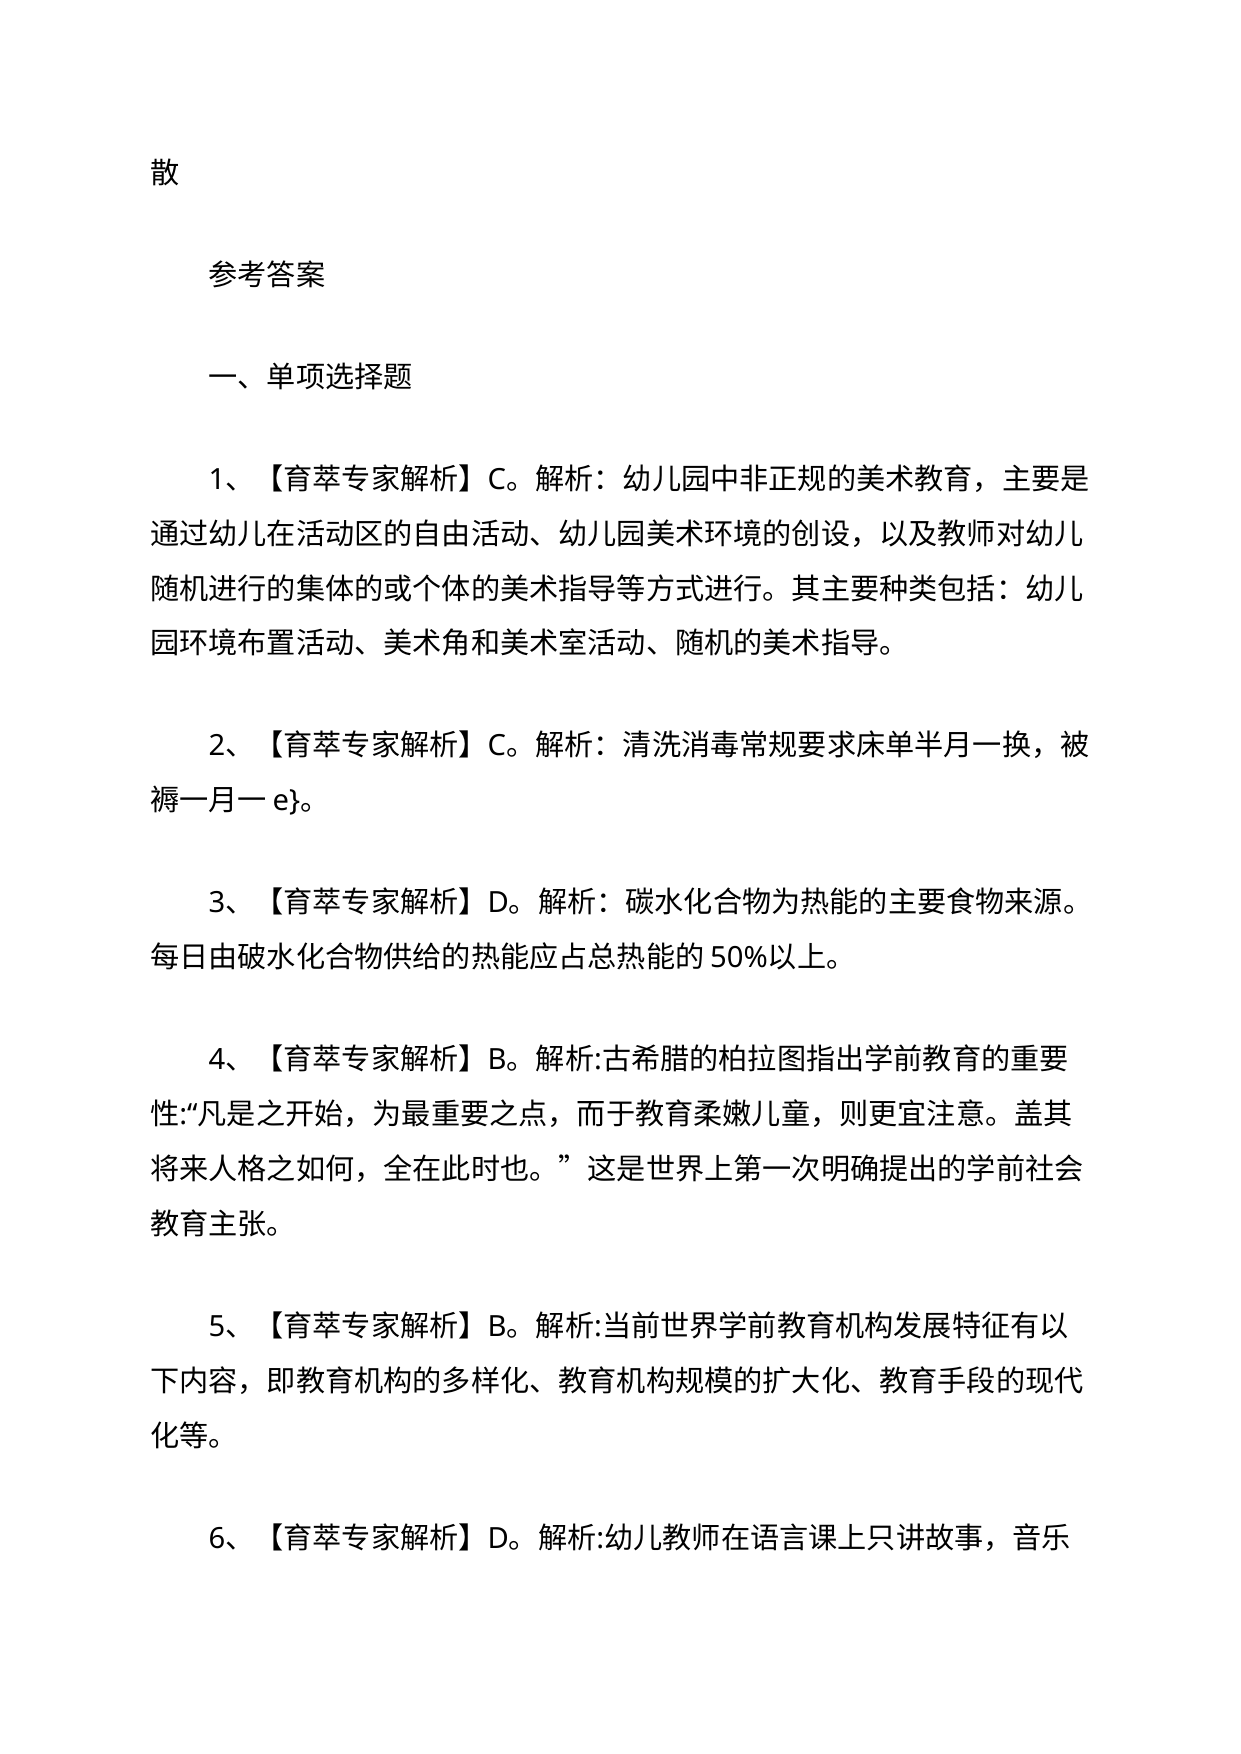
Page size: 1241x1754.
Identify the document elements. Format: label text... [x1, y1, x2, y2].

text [150, 150, 1090, 192]
text 3、【育萃专家解析】D。解析：碳水化合物为热能的主要食物来源。每日由破水化合物供给的热能应占总热能的50%以上。 [150, 879, 1090, 976]
text 2、【育萃专家解析】C。解析：清洗消毒常规要求床单半月一换，被褥一月一e}。 [150, 722, 1090, 819]
text 4、【育萃专家解析】B。解析:古希腊的柏拉图指出学前教育的重要性:“凡是之开始，为最重要之点，而于教育柔嫩儿童，则更宜注意。盖其将来人格之如何，全在此时也。”这是世界上第一次明确提出的学前社会教育主张。 [150, 1036, 1090, 1243]
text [150, 1514, 1090, 1557]
text 参考答案 [150, 252, 1090, 294]
text 一、单项选择题 [150, 353, 1090, 396]
text 1、【育萃专家解析】C。解析：幼儿园中非正规的美术教育，主要是通过幼儿在活动区的自由活动、幼儿园美术环境的创设，以及教师对幼儿随机进行的集体的或个体的美术指导等方式进行。其主要种类包括：幼儿园环境布置活动、美术角和美术室活动、随机的美术指导。 [150, 455, 1090, 662]
text 5、【育萃专家解析】B。解析:当前世界学前教育机构发展特征有以下内容，即教育机构的多样化、教育机构规模的扩大化、教育手段的现代化等。 [150, 1302, 1090, 1455]
